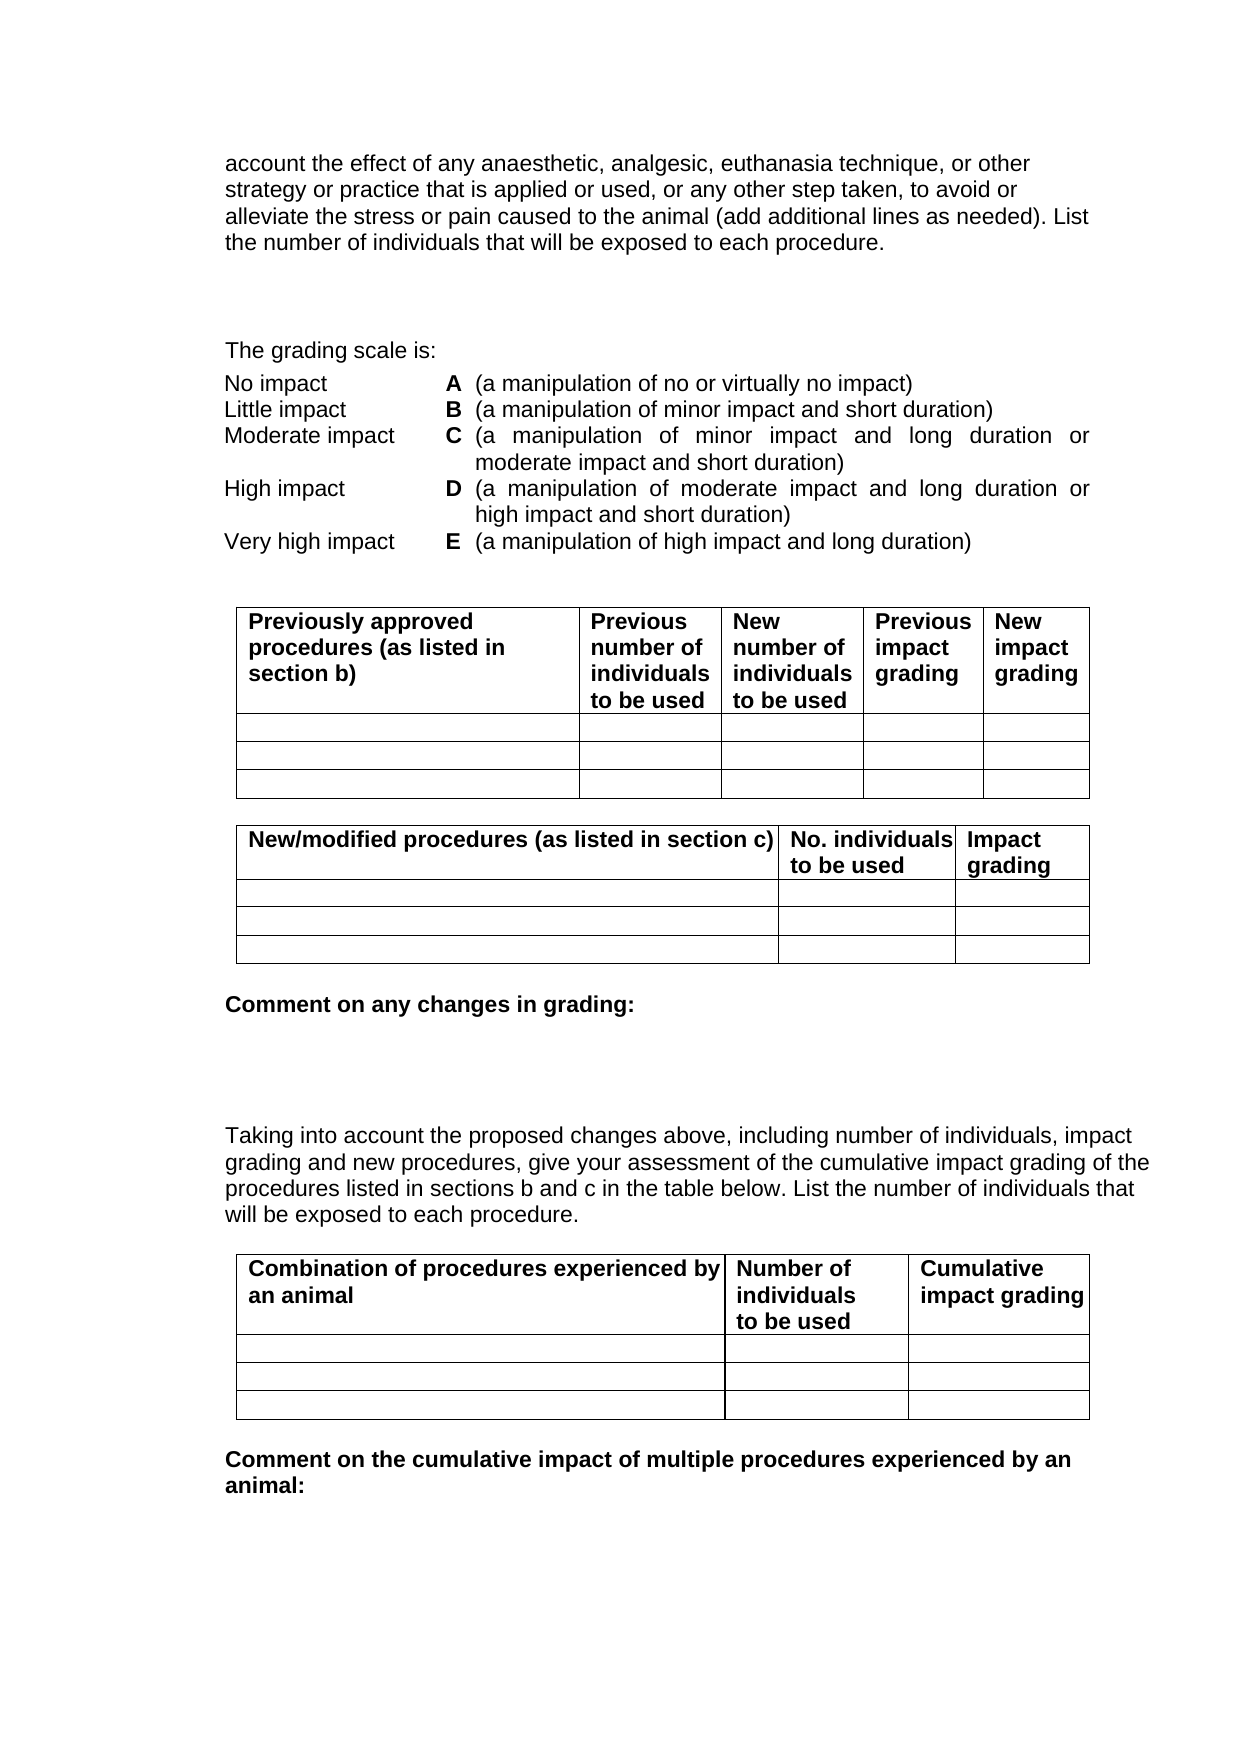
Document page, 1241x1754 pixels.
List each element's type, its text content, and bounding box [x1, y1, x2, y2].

table_cell [909, 1335, 1089, 1362]
table_cell [956, 936, 1089, 963]
table_cell [909, 1391, 1089, 1419]
text Comment on the cumulative impact of multiple procedures experienced by an animal: [225, 1446, 1090, 1499]
table_cell [237, 1335, 724, 1362]
table_header Previous impact grading [864, 608, 983, 713]
table_cell [984, 770, 1089, 798]
text Comment on any changes in grading: [187, 991, 1090, 1017]
table_cell [726, 1391, 908, 1419]
text High impact D (a manipulation of moderate impact and long duration or high impact and short duration) [224, 475, 1090, 528]
table_header Number of individuals to be used [726, 1255, 908, 1334]
text The grading scale is: [225, 337, 1090, 363]
table_cell [237, 1391, 724, 1419]
table_cell [864, 714, 983, 741]
table_cell [237, 742, 579, 769]
table_cell [237, 1363, 724, 1390]
table_header Impact grading [956, 826, 1089, 879]
table_cell [726, 1335, 908, 1362]
table_cell [779, 907, 955, 935]
table_header New/modified procedures (as listed in section c) [237, 826, 778, 879]
table_header New number of individuals to be used [722, 608, 863, 713]
text Little impact B (a manipulation of minor impact and short duration) [224, 396, 1090, 422]
table_header Previously approved procedures (as listed in section b) [237, 608, 579, 713]
table_cell [722, 714, 863, 741]
table_cell [984, 742, 1089, 769]
table_cell [580, 742, 721, 769]
table_header No. individuals to be used [779, 826, 955, 879]
table_cell [237, 770, 579, 798]
table_cell [580, 770, 721, 798]
table_cell [580, 714, 721, 741]
table_cell [779, 880, 955, 906]
table_cell [726, 1363, 908, 1390]
table_cell [237, 936, 778, 963]
table_cell [237, 880, 778, 906]
table_header Cumulative impact grading [909, 1255, 1089, 1334]
table_header New impact grading [984, 608, 1089, 713]
table_cell [722, 742, 863, 769]
table_cell [237, 714, 579, 741]
table_header Combination of procedures experienced by an animal [237, 1255, 724, 1334]
text Taking into account the proposed changes above, including number of individuals, impact grading and new procedures, give your assessment of the cumulative impact grading of the procedures listed in sections b and c in the table below. List the number of individuals that will be exposed to each procedure. [150, 1122, 1154, 1228]
table_cell [864, 770, 983, 798]
table_cell [237, 907, 778, 935]
table_cell [779, 936, 955, 963]
table_header Previous number of individuals to be used [580, 608, 721, 713]
table_cell [956, 880, 1089, 906]
text Very high impact E (a manipulation of high impact and long duration) [224, 528, 1090, 554]
table_cell [722, 770, 863, 798]
table_cell [956, 907, 1089, 935]
text Moderate impact C (a manipulation of minor impact and long duration or moderate impact and short duration) [224, 422, 1090, 475]
table_cell [864, 742, 983, 769]
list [187, 150, 1090, 255]
text No impact A (a manipulation of no or virtually no impact) [224, 369, 1090, 396]
table_cell [909, 1363, 1089, 1390]
table_cell [984, 714, 1089, 741]
